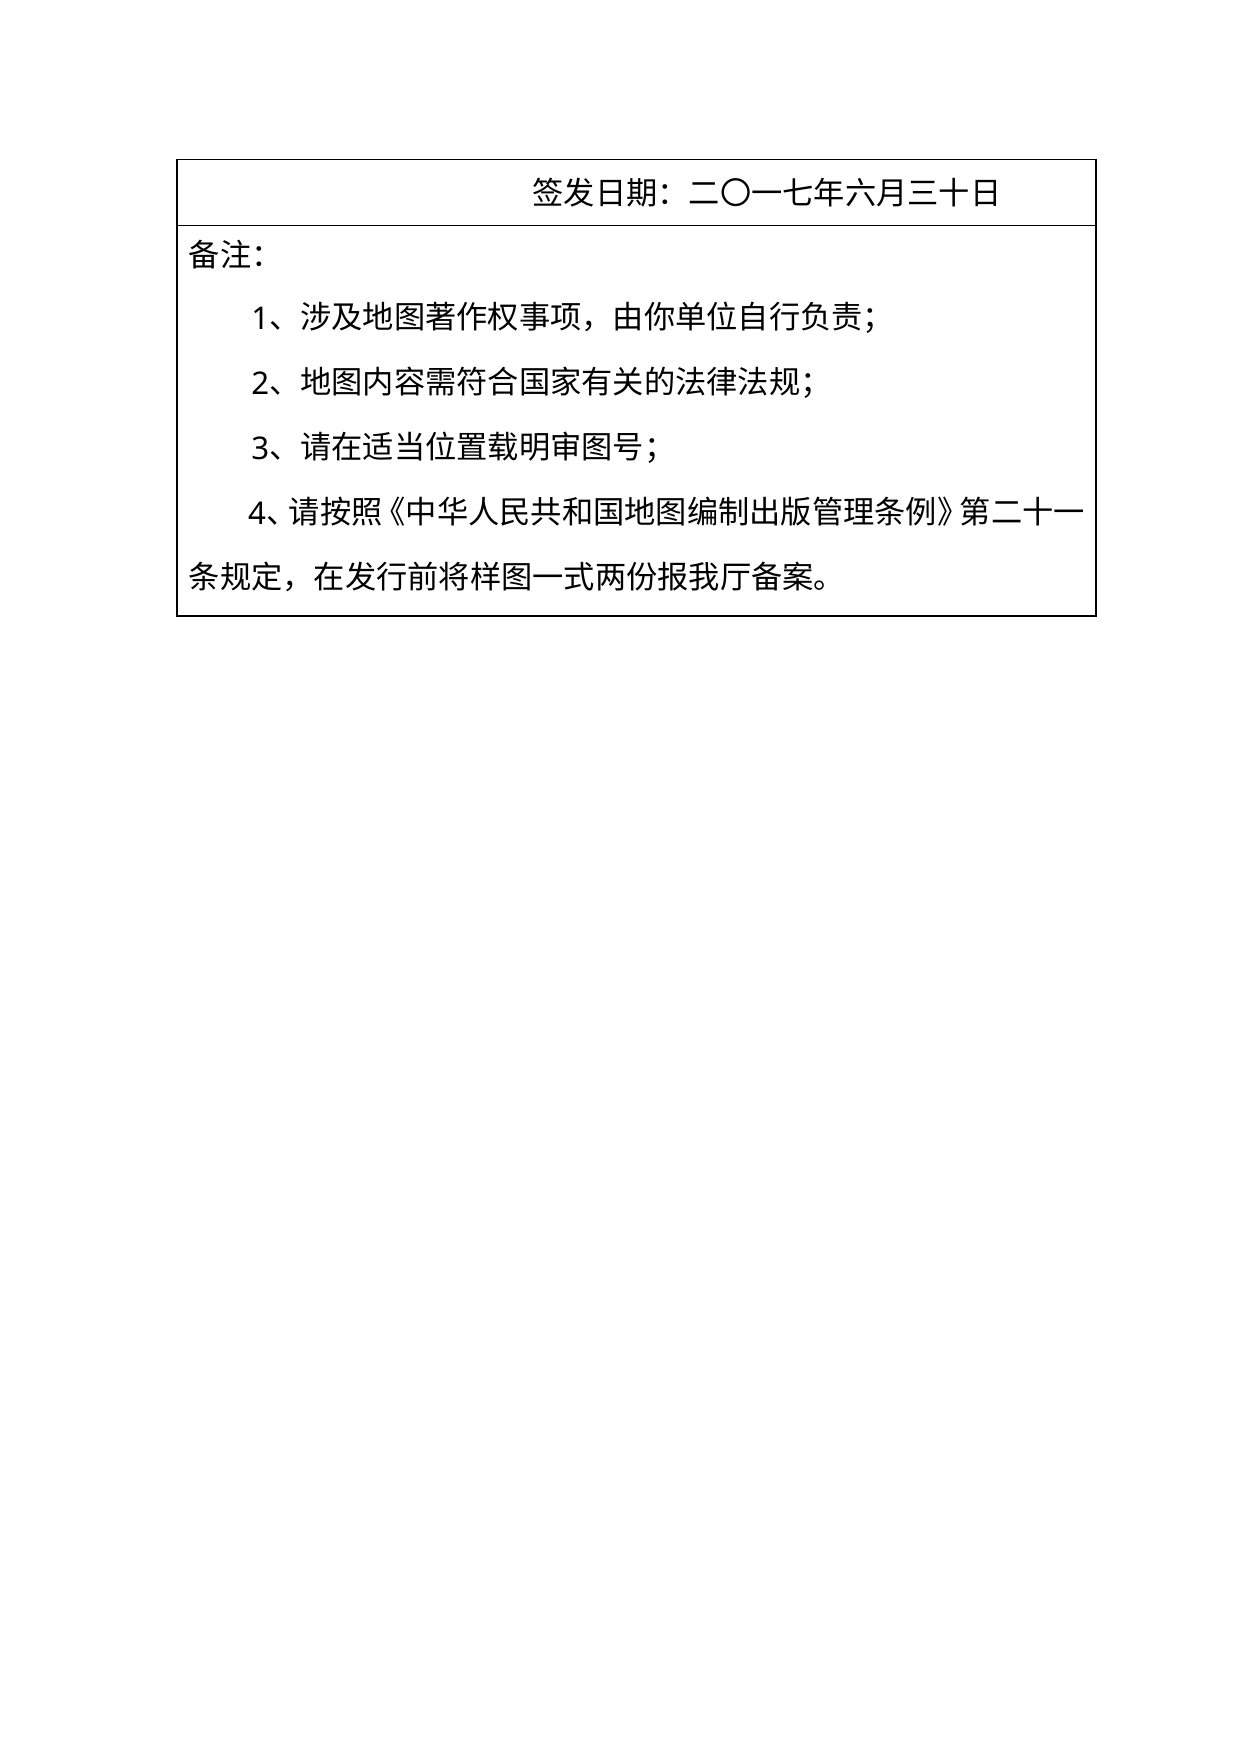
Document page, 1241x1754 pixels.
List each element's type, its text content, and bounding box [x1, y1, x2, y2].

table_cell 备注： 1、涉及地图著作权事项，由你单位自行负责； 2、地图内容需符合国家有关的法律法规； 3、请在适当位置载明审图号； 4、请按照《中华人民共和国地图编制出版管理条例》第二十一条规定，在发行前将样图一式两份报我厅备案。 [178, 226, 1095, 615]
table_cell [178, 160, 1095, 224]
